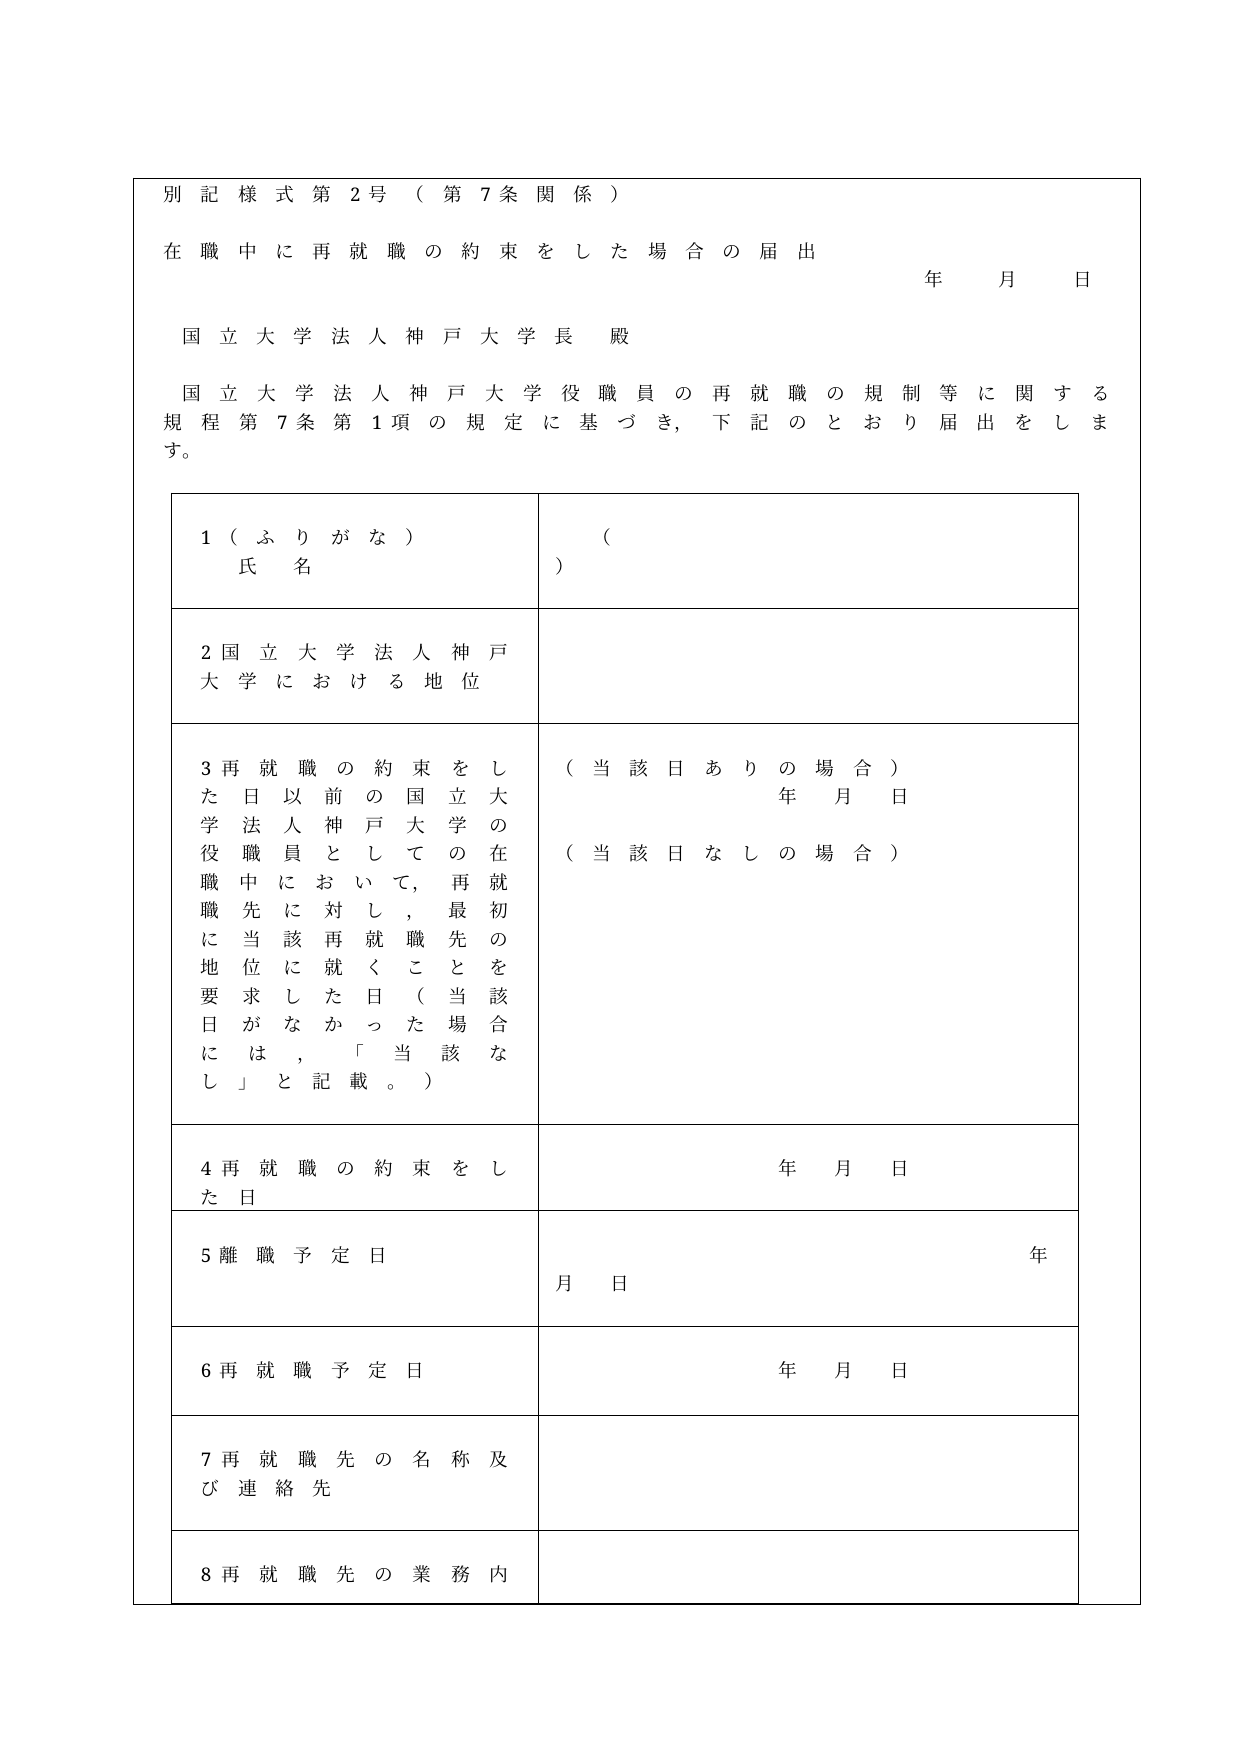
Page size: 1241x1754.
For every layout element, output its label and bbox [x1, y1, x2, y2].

table_header [134, 179, 1140, 1604]
